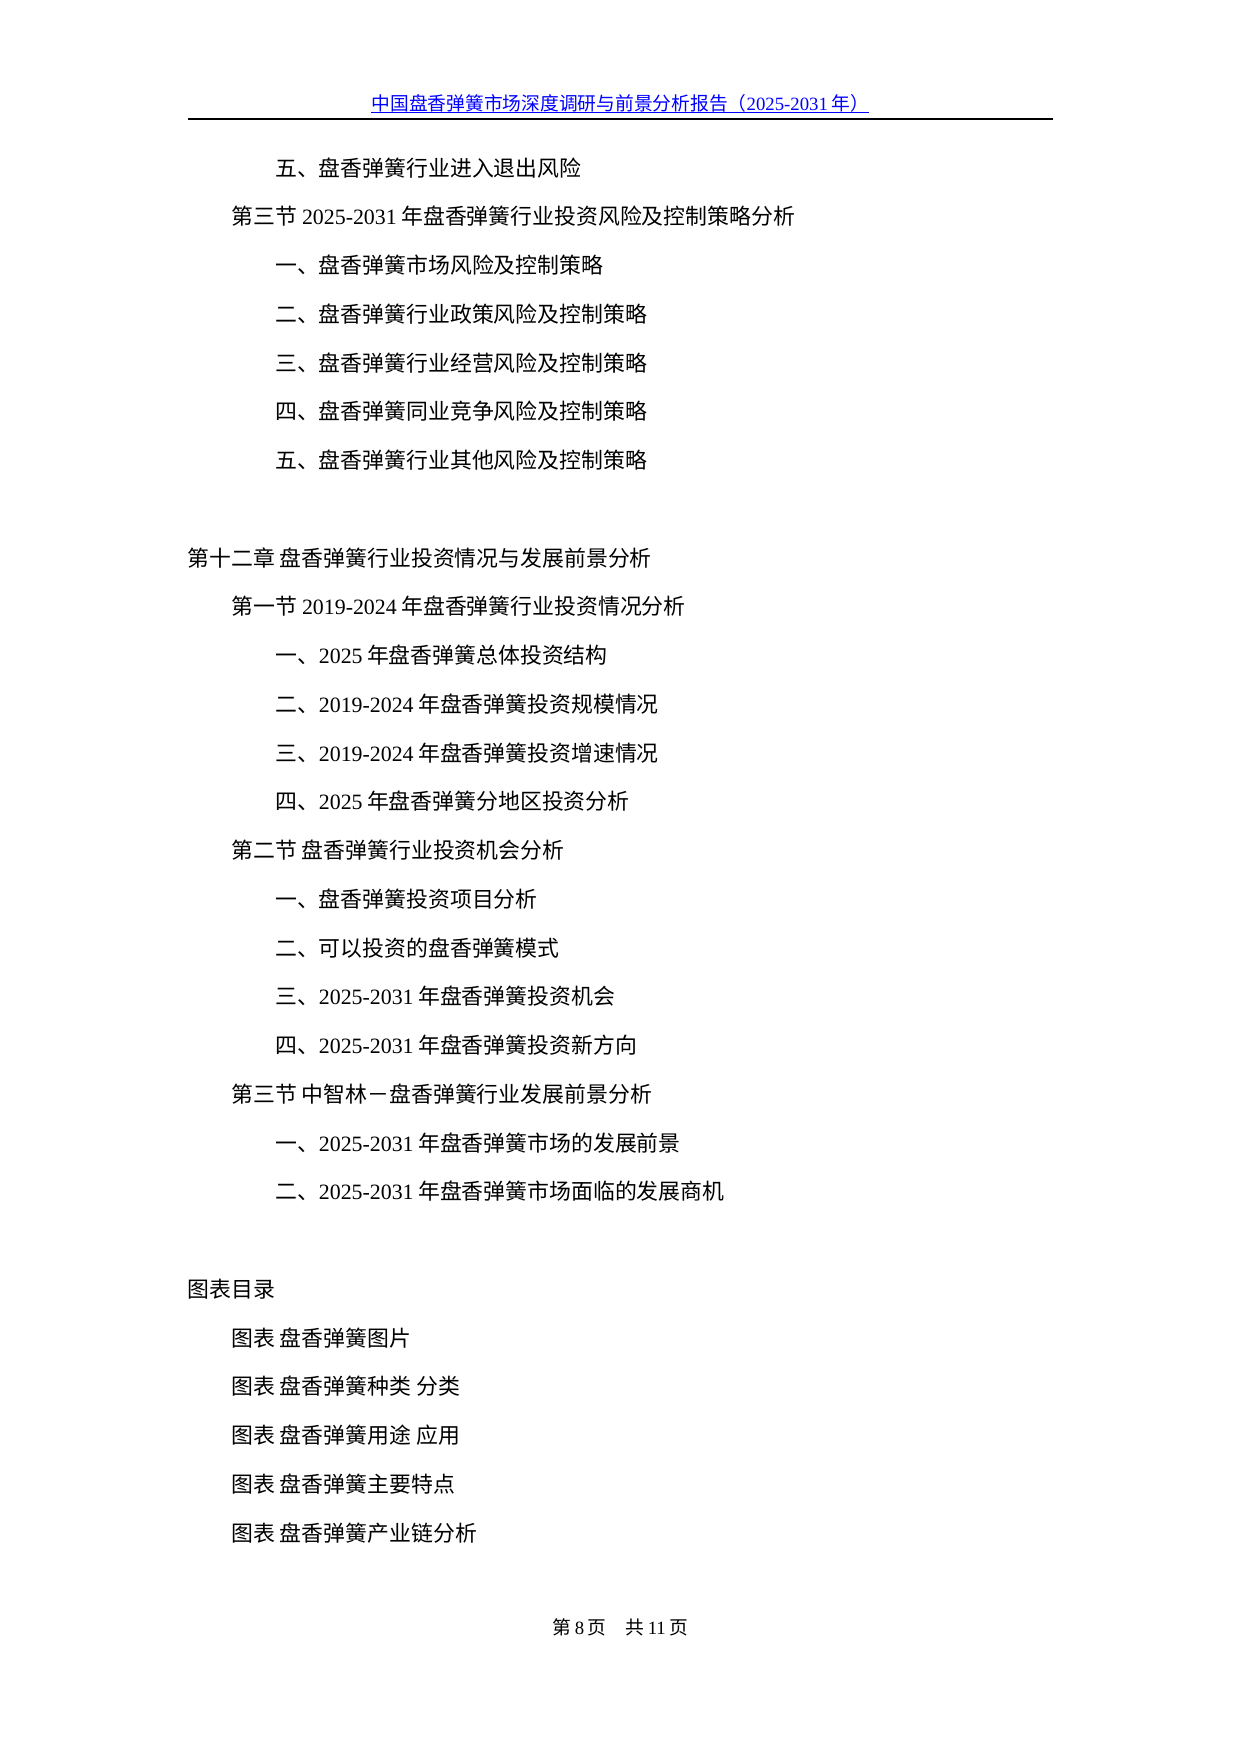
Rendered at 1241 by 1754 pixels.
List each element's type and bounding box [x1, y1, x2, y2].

text [187, 150, 1053, 1548]
